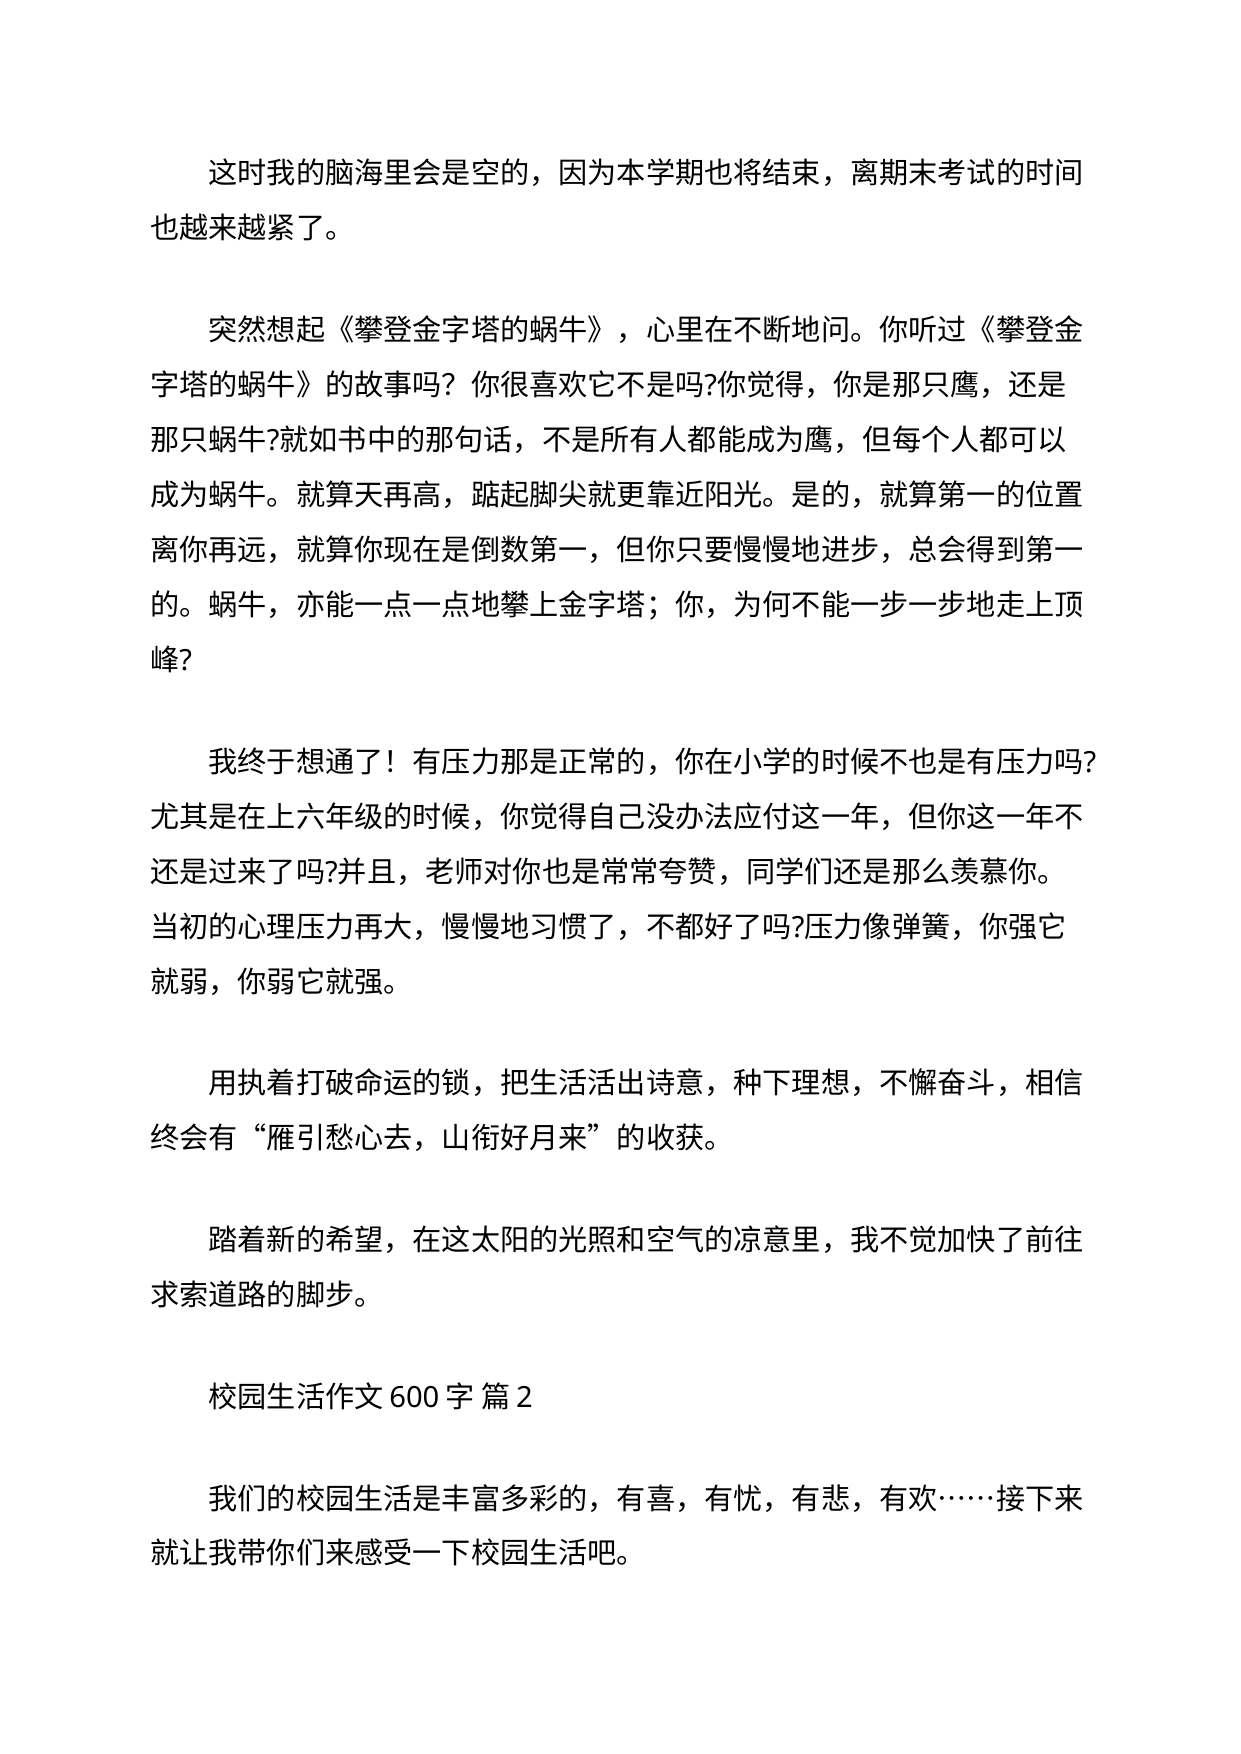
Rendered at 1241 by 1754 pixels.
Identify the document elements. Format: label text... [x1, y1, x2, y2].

text 突然想起《攀登金字塔的蜗牛》，心里在不断地问。你听过《攀登金字塔的蜗牛》的故事吗？你很喜欢它不是吗?你觉得，你是那只鹰，还是那只蜗牛?就如书中的那句话，不是所有人都能成为鹰，但每个人都可以成为蜗牛。就算天再高，踮起脚尖就更靠近阳光。是的，就算第一的位置离你再远，就算你现在是倒数第一，但你只要慢慢地进步，总会得到第一的。蜗牛，亦能一点一点地攀上金字塔；你，为何不能一步一步地走上顶峰? [150, 307, 1090, 679]
text 这时我的脑海里会是空的，因为本学期也将结束，离期末考试的时间也越来越紧了。 [150, 150, 1090, 247]
text 校园生活作文600字 篇2 [150, 1373, 1090, 1416]
text 我终于想通了！有压力那是正常的，你在小学的时候不也是有压力吗?尤其是在上六年级的时候，你觉得自己没办法应付这一年，但你这一年不还是过来了吗?并且，老师对你也是常常夸赞，同学们还是那么羡慕你。当初的心理压力再大，慢慢地习惯了，不都好了吗?压力像弹簧，你强它就弱，你弱它就强。 [150, 738, 1090, 1000]
text 踏着新的希望，在这太阳的光照和空气的凉意里，我不觉加快了前往求索道路的脚步。 [150, 1217, 1090, 1314]
text 我们的校园生活是丰富多彩的，有喜，有忧，有悲，有欢……接下来就让我带你们来感受一下校园生活吧。 [150, 1475, 1090, 1572]
text 用执着打破命运的锁，把生活活出诗意，种下理想，不懈奋斗，相信终会有“雁引愁心去，山衔好月来”的收获。 [150, 1060, 1090, 1157]
